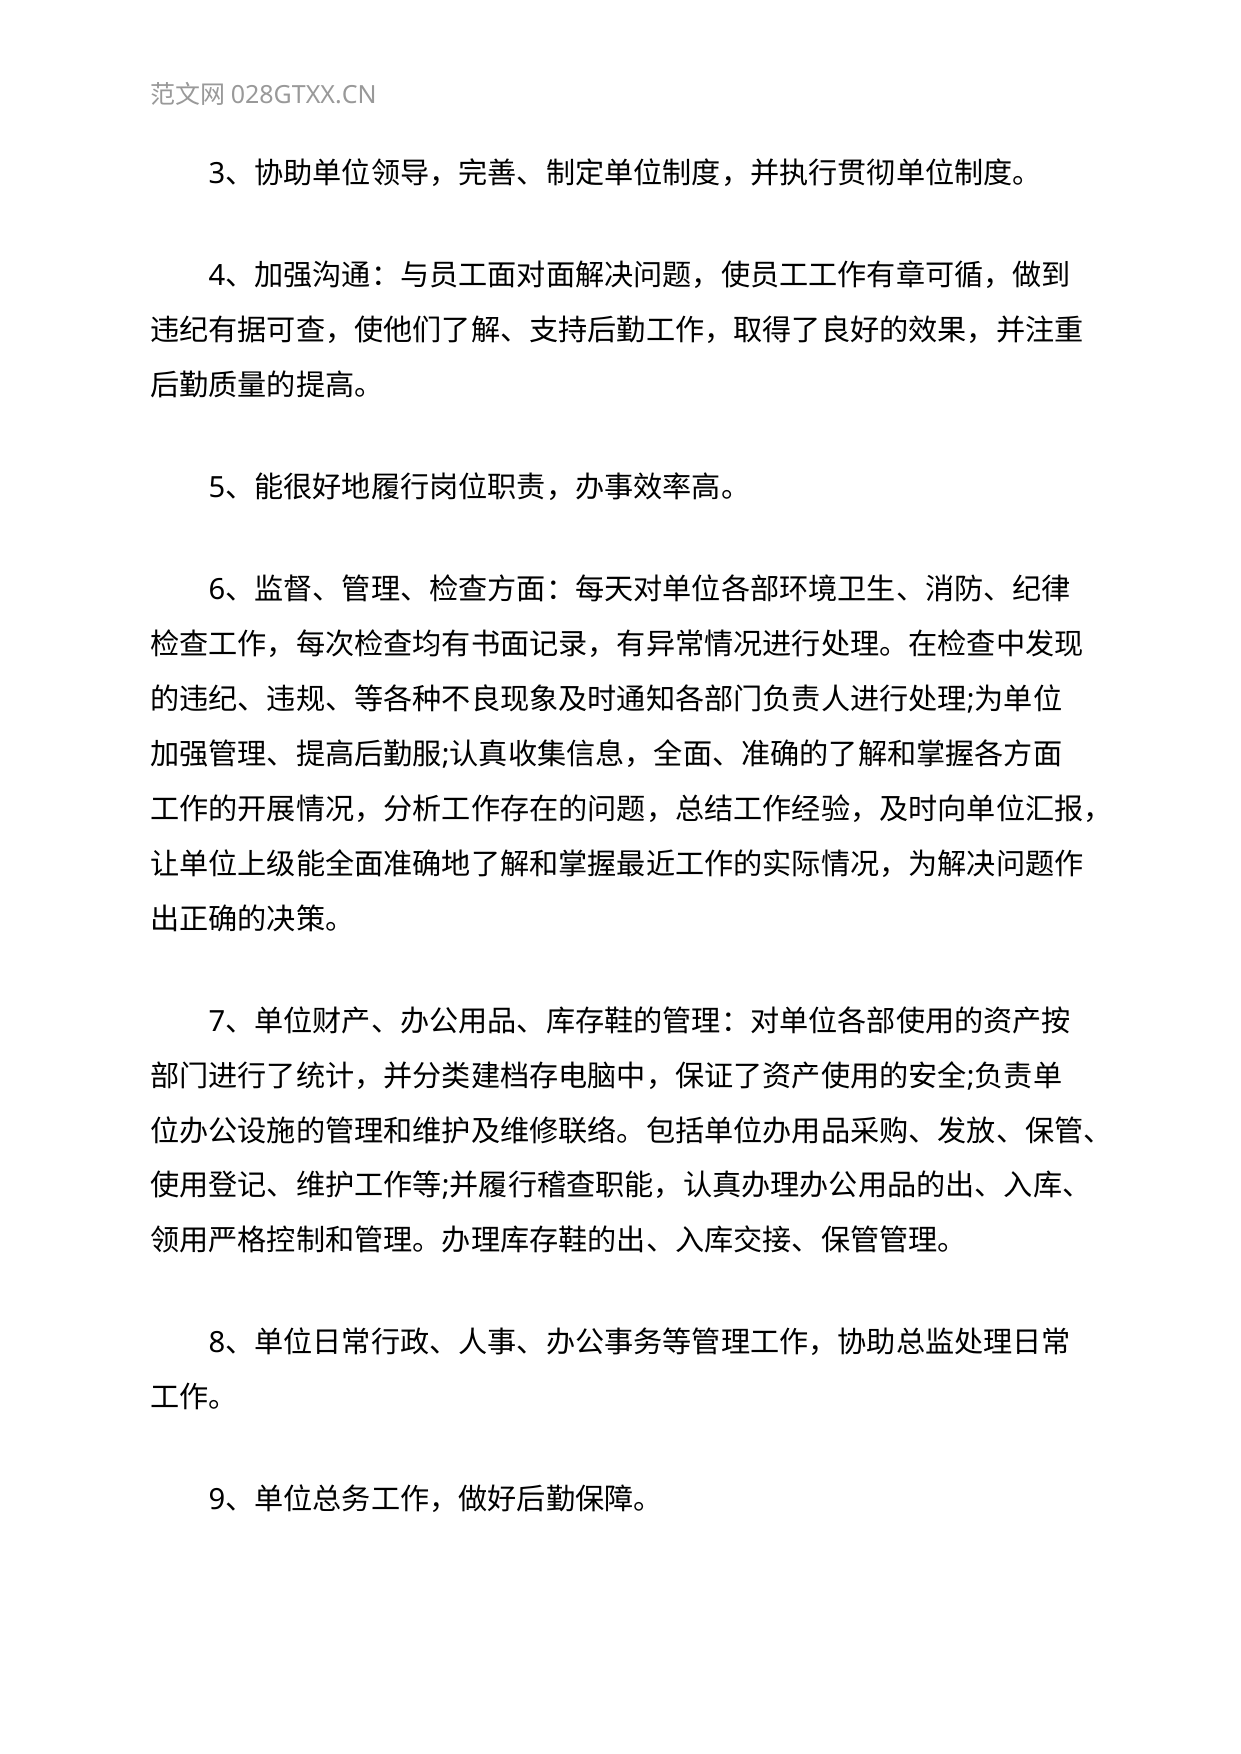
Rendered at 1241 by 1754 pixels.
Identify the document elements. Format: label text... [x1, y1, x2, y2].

text 7、单位财产、办公用品、库存鞋的管理：对单位各部使用的资产按部门进行了统计，并分类建档存电脑中，保证了资产使用的安全;负责单位办公设施的管理和维护及维修联络。包括单位办用品采购、发放、保管、使用登记、维护工作等;并履行稽查职能，认真办理办公用品的出、入库、领用严格控制和管理。办理库存鞋的出、入库交接、保管管理。 [150, 997, 1090, 1259]
text 8、单位日常行政、人事、办公事务等管理工作，协助总监处理日常工作。 [150, 1319, 1090, 1416]
text 5、能很好地履行岗位职责，办事效率高。 [150, 464, 1090, 506]
text 4、加强沟通：与员工面对面解决问题，使员工工作有章可循，做到违纪有据可查，使他们了解、支持后勤工作，取得了良好的效果，并注重后勤质量的提高。 [150, 252, 1090, 404]
text 3、协助单位领导，完善、制定单位制度，并执行贯彻单位制度。 [150, 150, 1090, 192]
text 9、单位总务工作，做好后勤保障。 [150, 1476, 1090, 1518]
text 6、监督、管理、检查方面：每天对单位各部环境卫生、消防、纪律检查工作，每次检查均有书面记录，有异常情况进行处理。在检查中发现的违纪、违规、等各种不良现象及时通知各部门负责人进行处理;为单位加强管理、提高后勤服;认真收集信息，全面、准确的了解和掌握各方面工作的开展情况，分析工作存在的问题，总结工作经验，及时向单位汇报，让单位上级能全面准确地了解和掌握最近工作的实际情况，为解决问题作出正确的决策。 [150, 566, 1090, 938]
